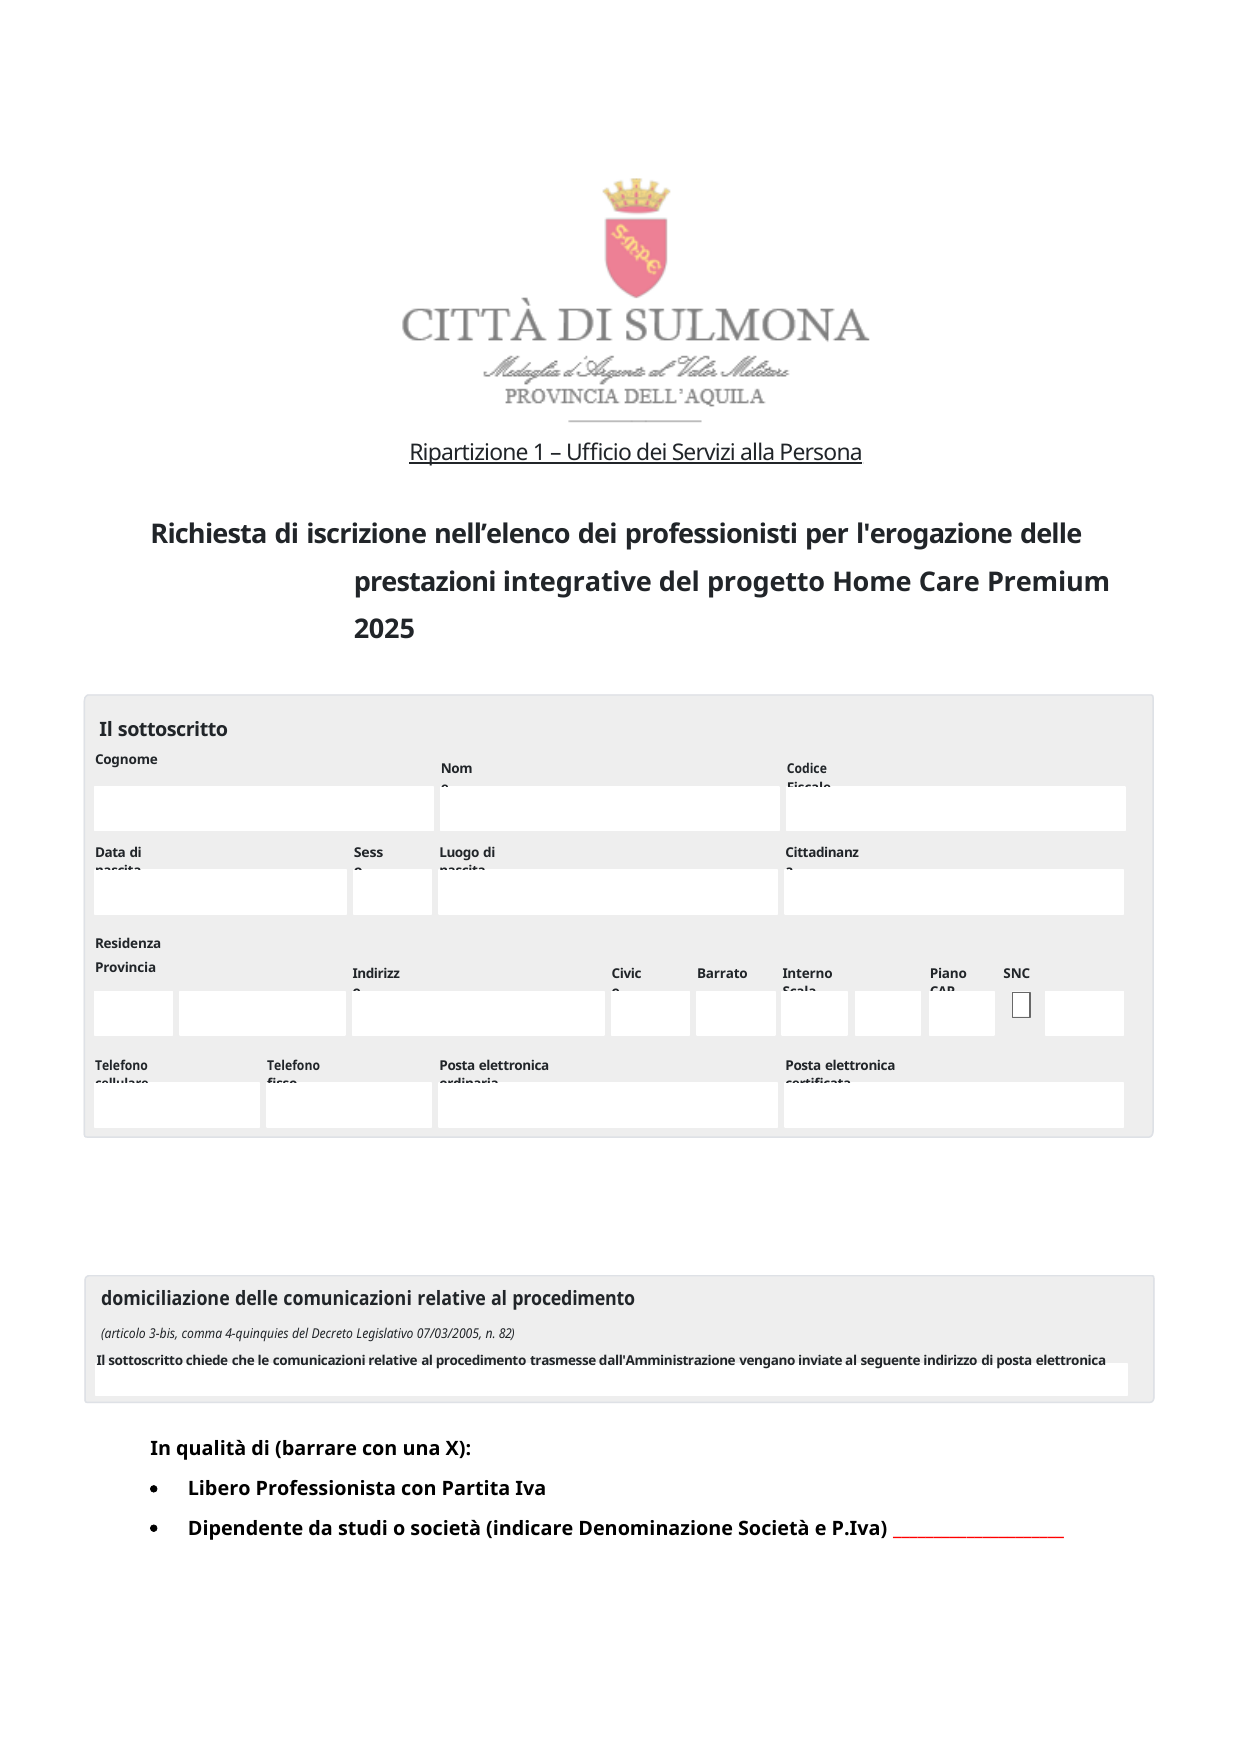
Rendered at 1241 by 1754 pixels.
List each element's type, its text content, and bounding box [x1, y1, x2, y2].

text In qualità di (barrare con una X): [150, 1434, 1122, 1461]
list Dipendente da studi o società (indicare Denominazione Società e P.Iva) _____________________ [150, 1514, 1122, 1541]
text Richiesta di iscrizione nell’elenco dei professionisti per l'erogazione delle prestazioni integrative del progetto Home Care Premium 2025 [150, 514, 1122, 647]
list Libero Professionista con Partita Iva [150, 1474, 1122, 1502]
picture [318, 164, 954, 427]
text Ripartizione 1 – Ufficio dei Servizi alla Persona [150, 436, 1122, 467]
